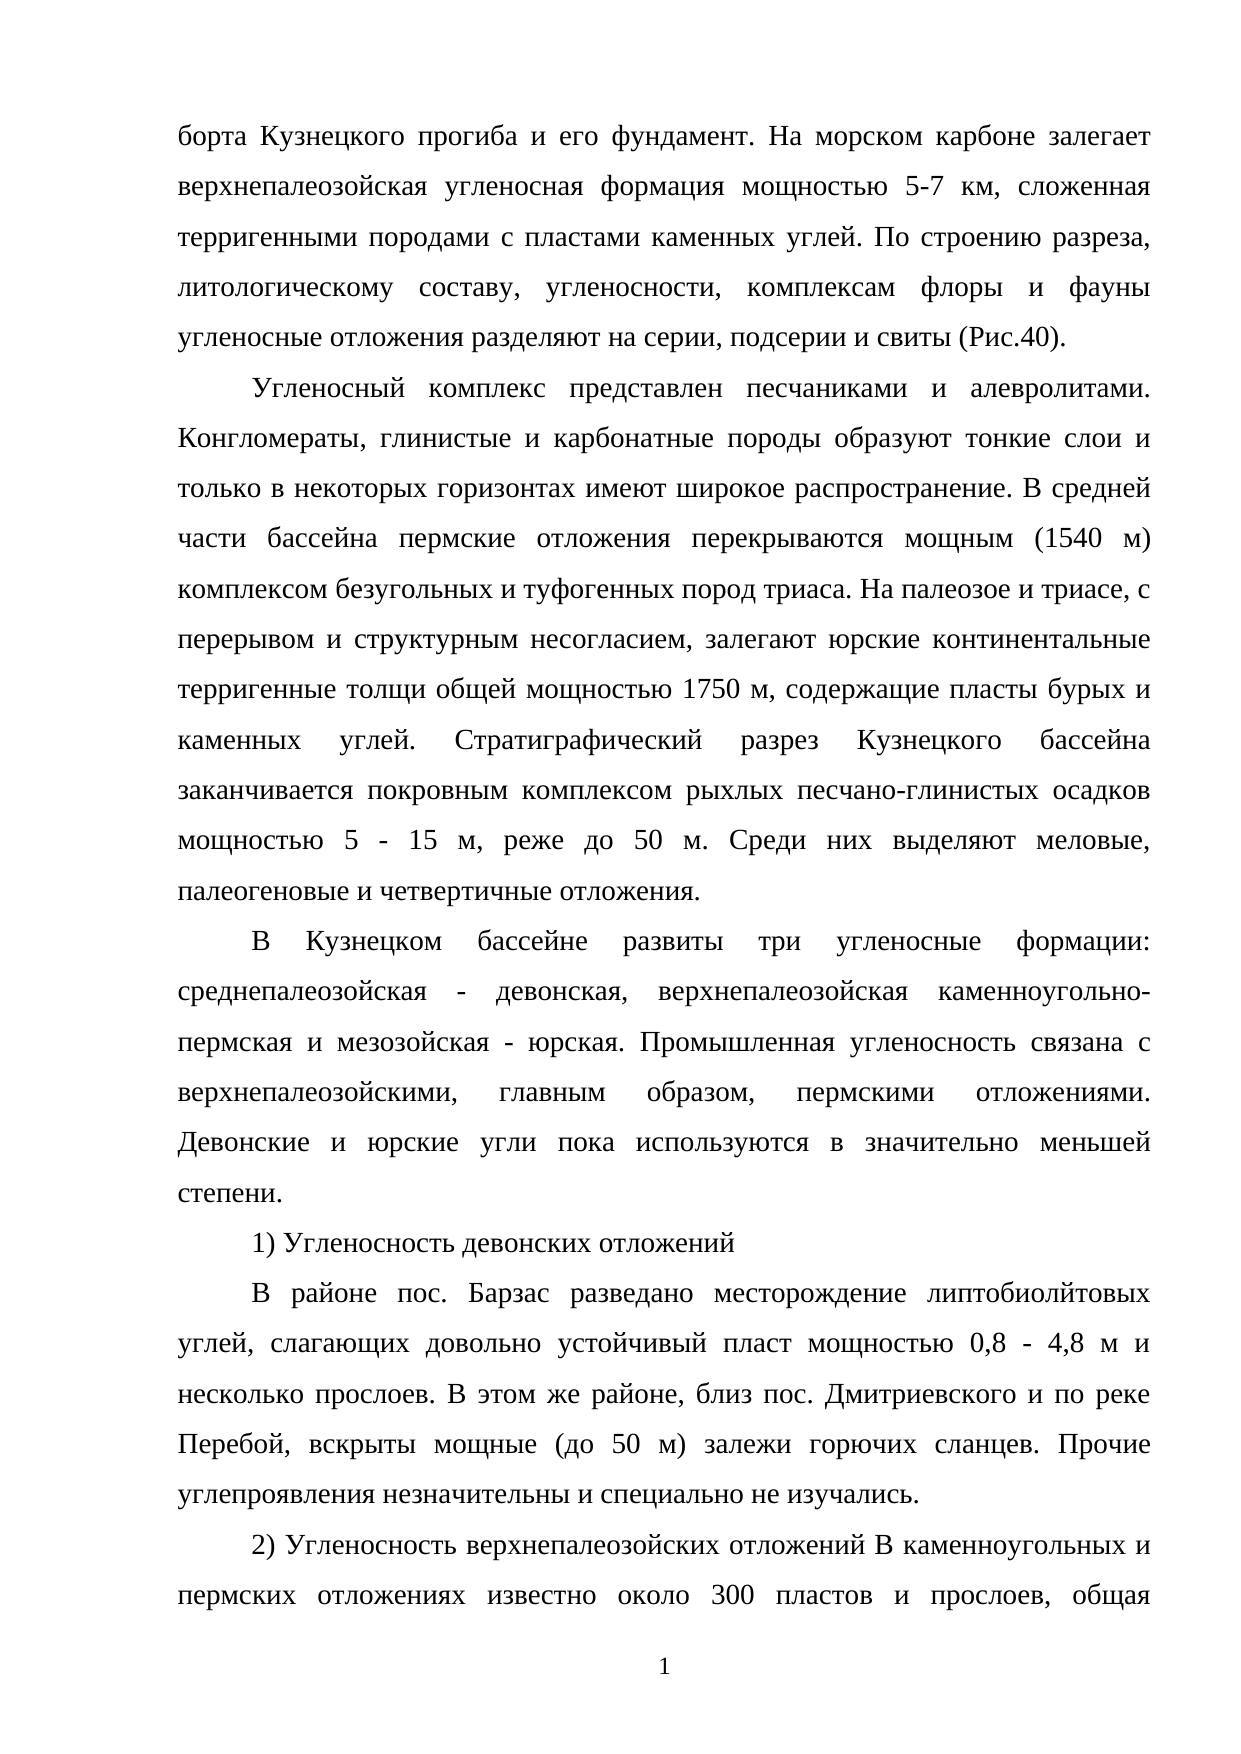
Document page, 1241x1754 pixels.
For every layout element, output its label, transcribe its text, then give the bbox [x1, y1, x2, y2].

text 1) Угленосность девонских отложений [177, 1225, 1152, 1258]
text В районе пос. Барзас разведано месторождение липтобиолйтовых углей, слагающих довольно устойчивый пласт мощностью 0,8 - 4,8 м и несколько прослоев. В этом же районе, близ пос. Дмитриевского и по реке Перебой, вскрыты мощные (до 50 м) залежи горючих сланцев. Прочие углепроявления незначительны и специально не изучались. [177, 1275, 1152, 1510]
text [177, 118, 1152, 353]
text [177, 1527, 1152, 1611]
text В Кузнецком бассейне развиты три угленосные формации: среднепалеозойская - девонская, верхнепалеозойская каменноугольно-пермская и мезозойская - юрская. Промышленная угленосность связана с верхнепалеозойскими, главным образом, пермскими отложениями. Девонские и юрские угли пока используются в значительно меньшей степени. [177, 923, 1152, 1208]
text Угленосный комплекс представлен песчаниками и алевролитами. Конгломераты, глинистые и карбонатные породы образуют тонкие слои и только в некоторых горизонтах имеют широкое распространение. В средней части бассейна пермские отложения перекрываются мощным (1540 м) комплексом безугольных и туфогенных пород триаса. На палеозое и триасе, с перерывом и структурным несогласием, залегают юрские континентальные терригенные толщи общей мощностью 1750 м, содержащие пласты бурых и каменных углей. Стратиграфический разрез Кузнецкого бассейна заканчивается покровным комплексом рыхлых песчано-глинистых осадков мощностью 5 - 15 м, реже до 50 м. Среди них выделяют меловые, палеогеновые и четвертичные отложения. [177, 370, 1152, 906]
